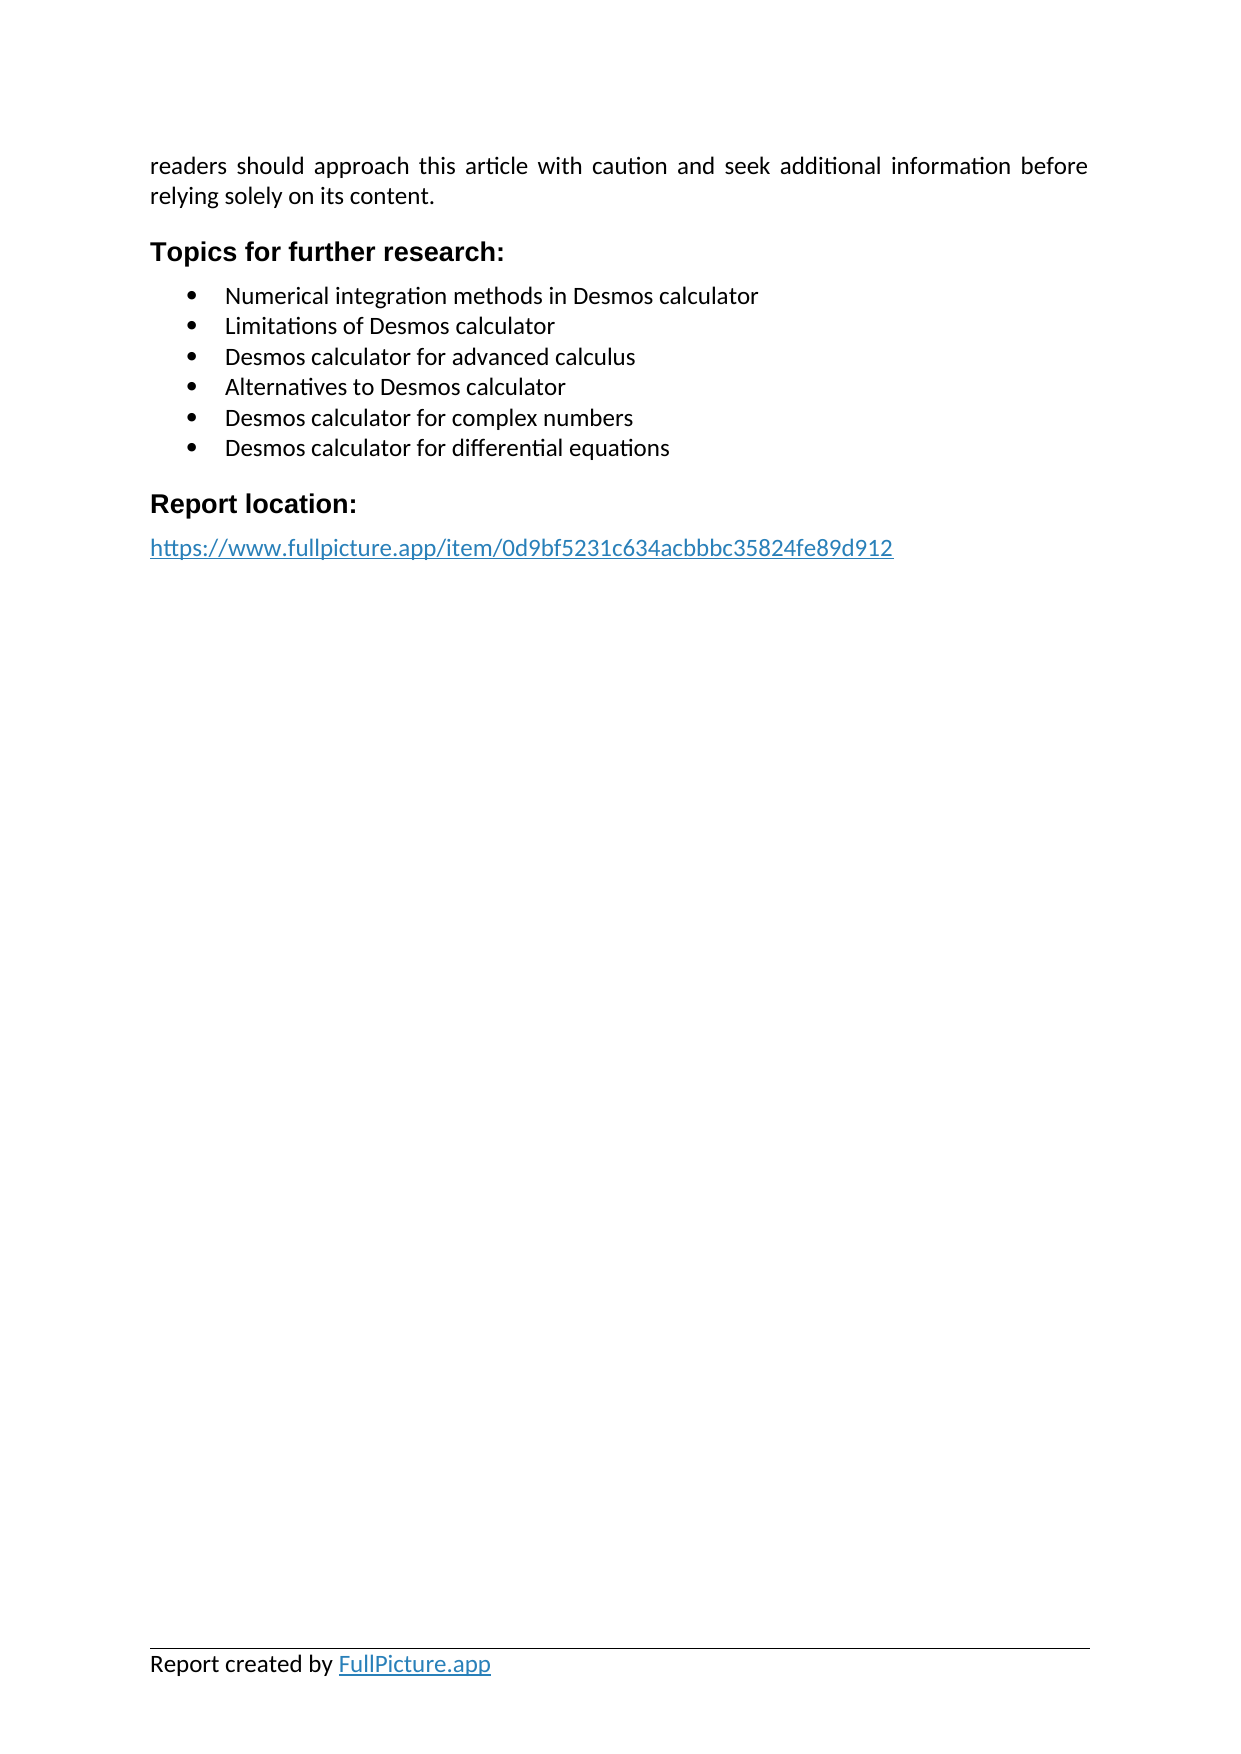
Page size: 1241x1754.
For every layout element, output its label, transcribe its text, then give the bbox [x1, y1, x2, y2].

list Desmos calculator for differential equations [187, 432, 1090, 463]
list Numerical integration methods in Desmos calculator [187, 280, 1090, 310]
list Desmos calculator for advanced calculus [187, 341, 1090, 371]
text https://www.fullpicture.app/item/0d9bf5231c634acbbbc35824fe89d912 [150, 532, 1090, 562]
list Desmos calculator for complex numbers [187, 402, 1090, 432]
subtitle Report location: [150, 488, 1090, 519]
subtitle Topics for further research: [150, 236, 1090, 267]
list Limitations of Desmos calculator [187, 310, 1090, 341]
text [150, 150, 1090, 211]
list Alternatives to Desmos calculator [187, 371, 1090, 402]
